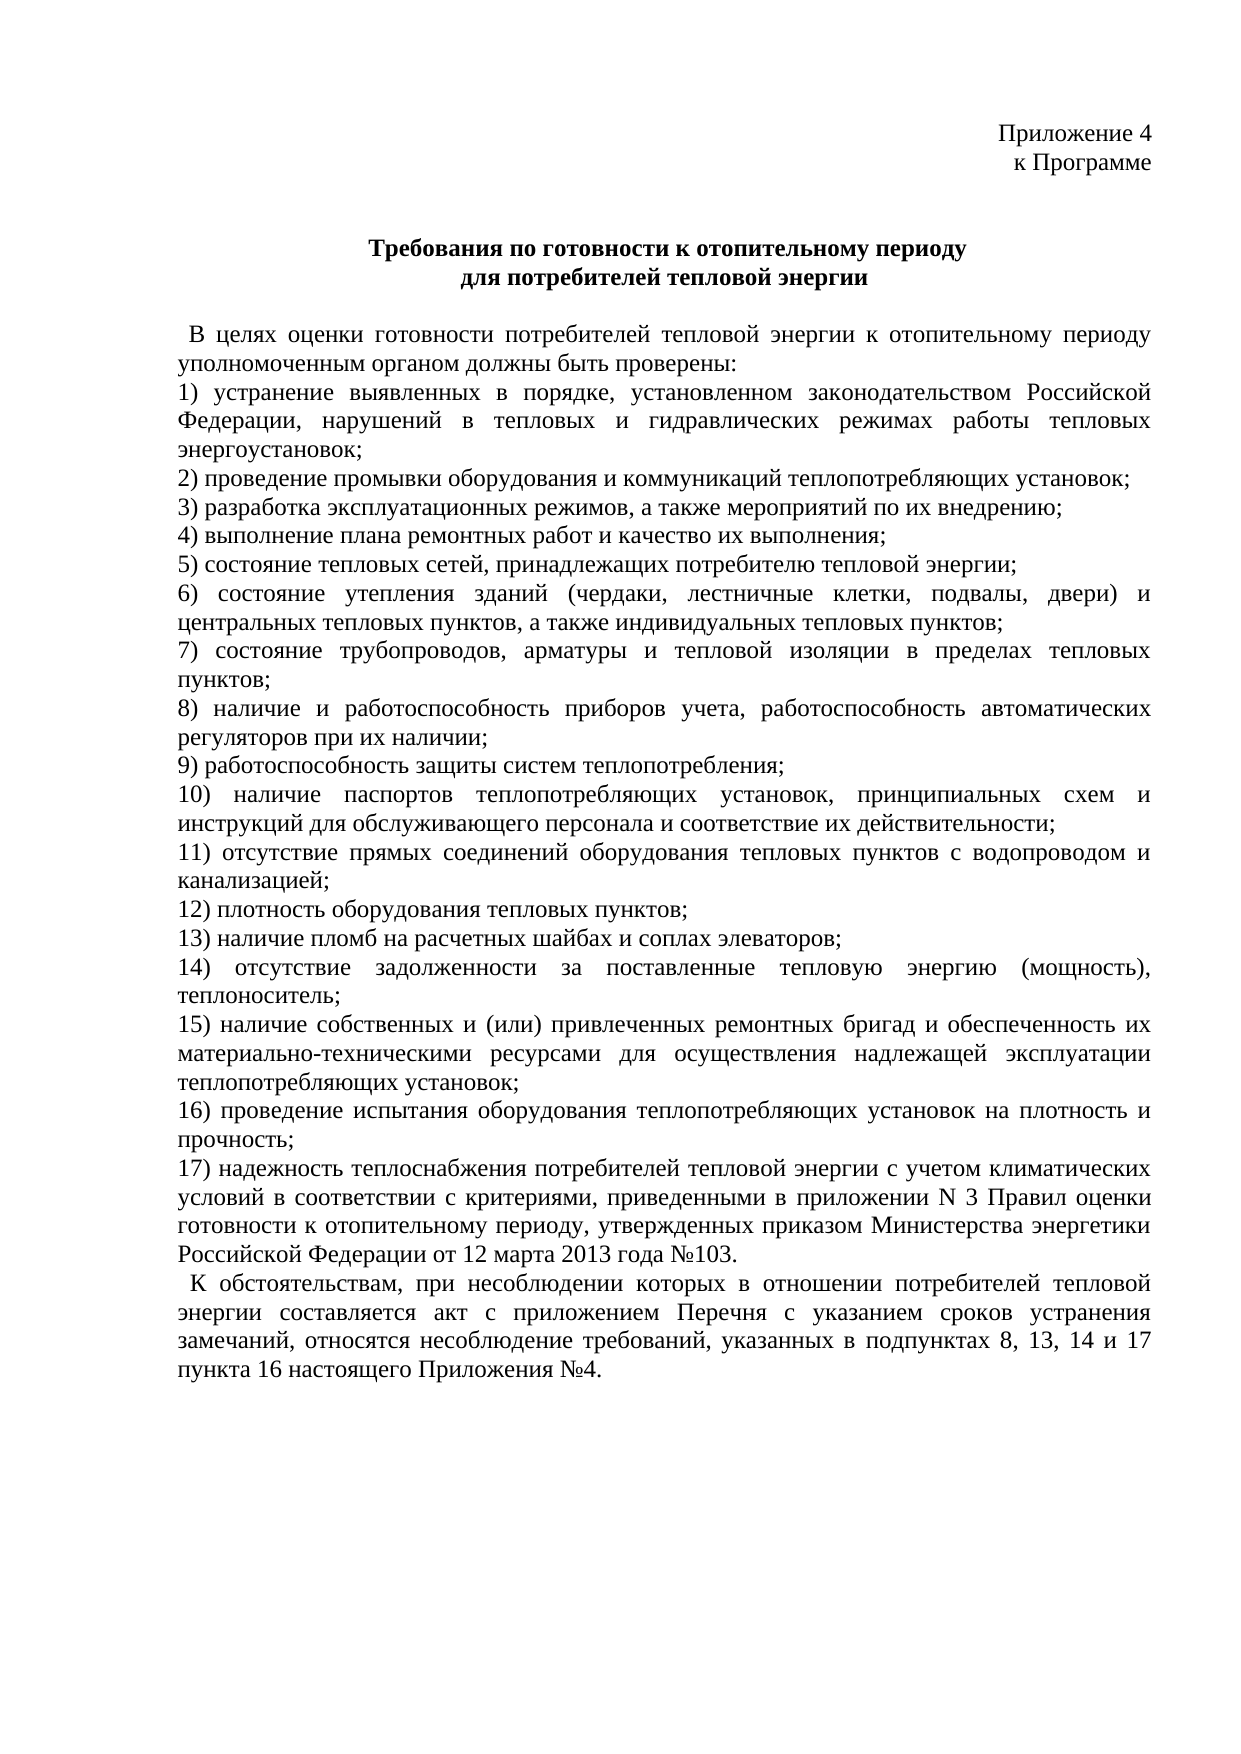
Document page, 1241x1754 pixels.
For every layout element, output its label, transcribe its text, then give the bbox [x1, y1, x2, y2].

text 4) выполнение плана ремонтных работ и качество их выполнения; [177, 521, 1152, 549]
text 14) отсутствие задолженности за поставленные тепловую энергию (мощность), теплоноситель; [177, 952, 1152, 1009]
text 13) наличие пломб на расчетных шайбах и соплах элеваторов; [177, 923, 1152, 952]
text 5) состояние тепловых сетей, принадлежащих потребителю тепловой энергии; [177, 549, 1152, 578]
text 8) наличие и работоспособность приборов учета, работоспособность автоматических регуляторов при их наличии; [177, 693, 1152, 751]
text К обстоятельствам, при несоблюдении которых в отношении потребителей тепловой энергии составляется акт с приложением Перечня с указанием сроков устранения замечаний, относятся несоблюдение требований, указанных в подпунктах 8, 13, 14 и 17 пункта 16 настоящего Приложения №4. [177, 1268, 1152, 1383]
text 11) отсутствие прямых соединений оборудования тепловых пунктов с водопроводом и канализацией; [177, 837, 1152, 894]
text 17) надежность теплоснабжения потребителей тепловой энергии с учетом климатических условий в соответствии с критериями, приведенными в приложении N 3 Правил оценки готовности к отопительному периоду, утвержденных приказом Министерства энергетики Российской Федерации от 12 марта 2013 года №103. [177, 1153, 1152, 1268]
text 7) состояние трубопроводов, арматуры и тепловой изоляции в пределах тепловых пунктов; [177, 636, 1152, 693]
text 12) плотность оборудования тепловых пунктов; [177, 894, 1152, 923]
text 1) устранение выявленных в порядке, установленном законодательством Российской Федерации, нарушений в тепловых и гидравлических режимах работы тепловых энергоустановок; [177, 377, 1152, 463]
text 2) проведение промывки оборудования и коммуникаций теплопотребляющих установок; [177, 463, 1152, 492]
text 6) состояние утепления зданий (чердаки, лестничные клетки, подвалы, двери) и центральных тепловых пунктов, а также индивидуальных тепловых пунктов; [177, 578, 1152, 636]
text для потребителей тепловой энергии [177, 262, 1152, 291]
text 3) разработка эксплуатационных режимов, а также мероприятий по их внедрению; [177, 492, 1152, 521]
text 15) наличие собственных и (или) привлеченных ремонтных бригад и обеспеченность их материально-техническими ресурсами для осуществления надлежащей эксплуатации теплопотребляющих установок; [177, 1009, 1152, 1096]
text Требования по готовности к отопительному периоду [177, 233, 1152, 262]
text Приложение 4 [177, 118, 1152, 147]
text к Программе [177, 147, 1152, 176]
text 9) работоспособность защиты систем теплопотребления; [177, 751, 1152, 779]
text В целях оценки готовности потребителей тепловой энергии к отопительному периоду уполномоченным органом должны быть проверены: [177, 319, 1152, 377]
text 16) проведение испытания оборудования теплопотребляющих установок на плотность и прочность; [177, 1096, 1152, 1153]
text 10) наличие паспортов теплопотребляющих установок, принципиальных схем и инструкций для обслуживающего персонала и соответствие их действительности; [177, 779, 1152, 837]
